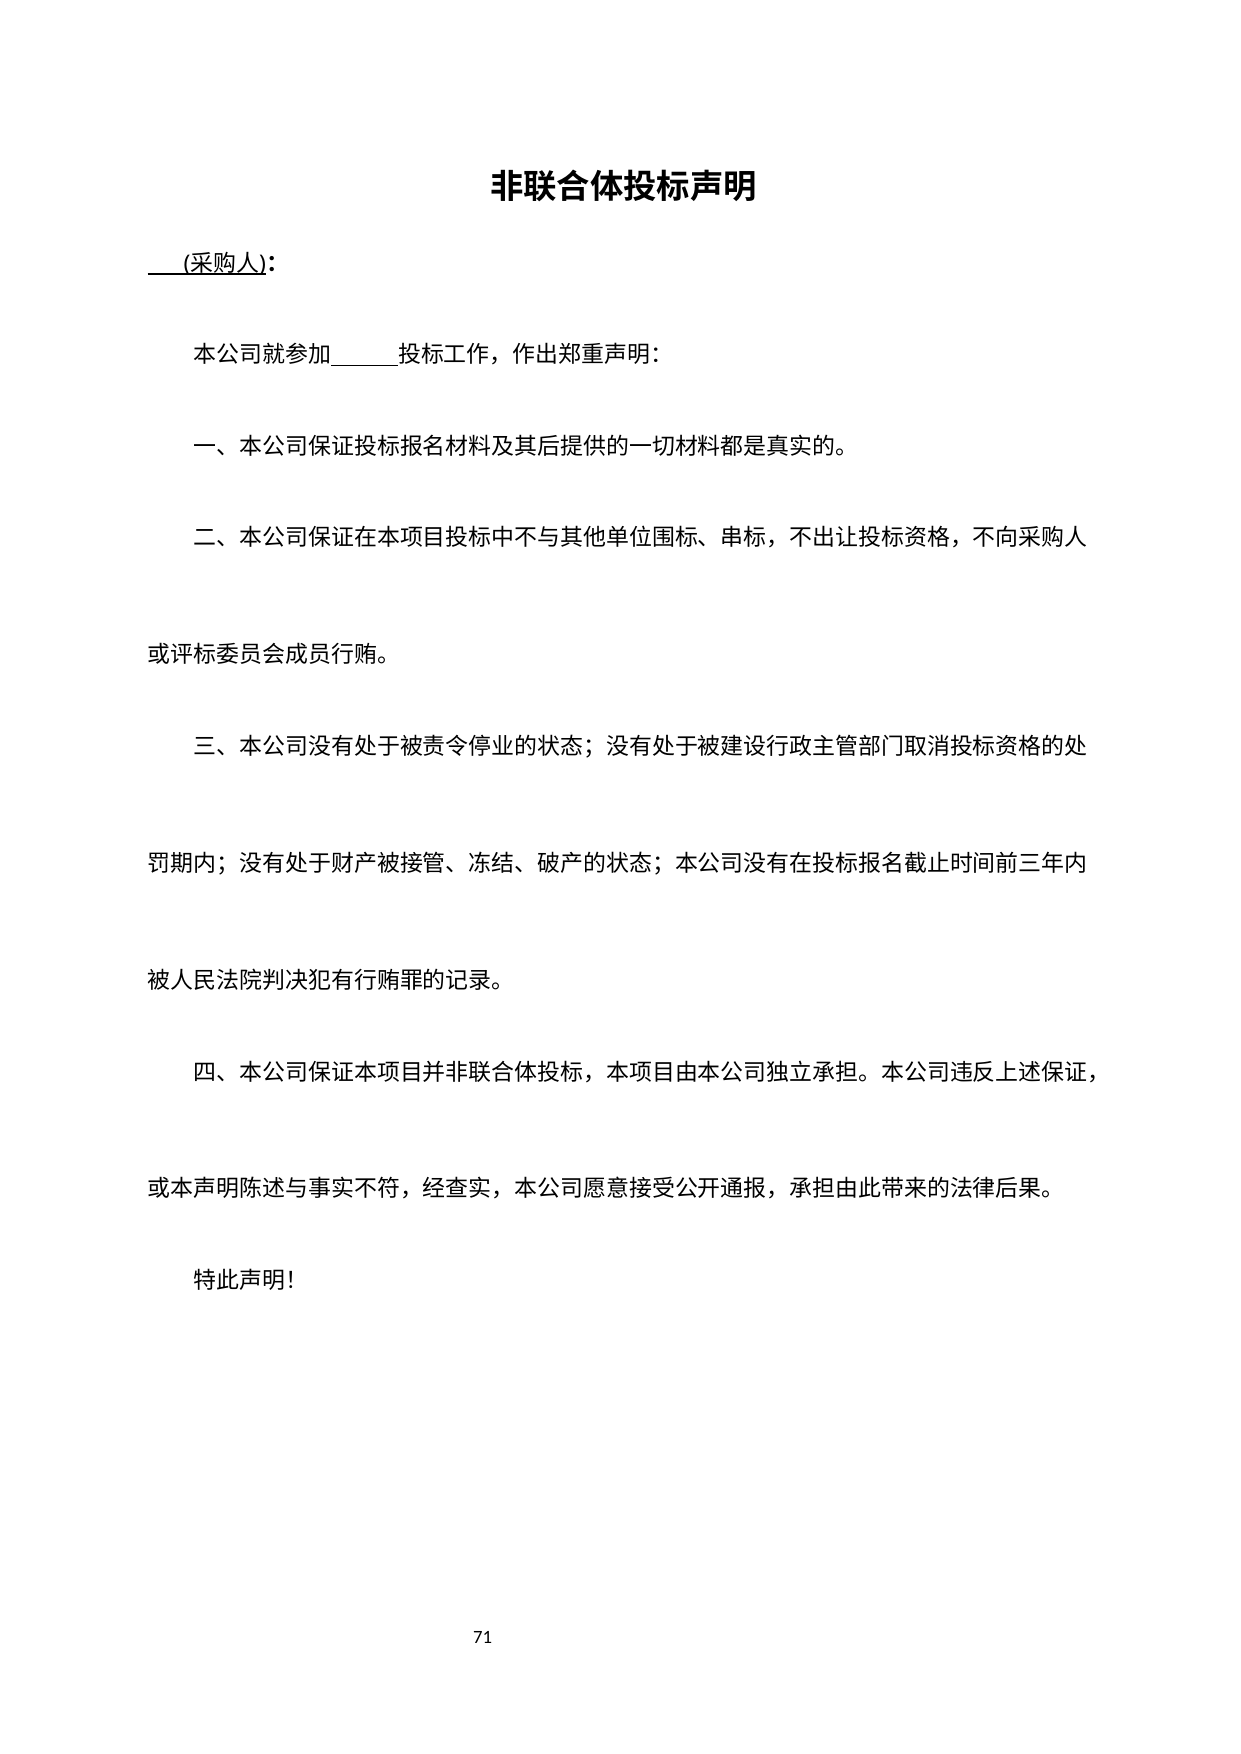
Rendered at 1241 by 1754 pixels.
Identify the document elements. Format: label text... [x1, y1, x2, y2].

text 四、本公司保证本项目并非联合体投标，本项目由本公司独立承担。本公司违反上述保证，或本声明陈述与事实不符，经查实，本公司愿意接受公开通报，承担由此带来的法律后果。 [148, 1037, 1098, 1219]
text 本公司就参加 投标工作，作出郑重声明： [148, 320, 1098, 385]
text 三、本公司没有处于被责令停业的状态；没有处于被建设行政主管部门取消投标资格的处罚期内；没有处于财产被接管、冻结、破产的状态；本公司没有在投标报名截止时间前三年内被人民法院判决犯有行贿罪的记录。 [148, 712, 1098, 1011]
text (采购人)： [148, 229, 1098, 294]
text 一、本公司保证投标报名材料及其后提供的一切材料都是真实的。 [148, 412, 1098, 477]
text 非联合体投标声明 [148, 152, 1098, 217]
text 特此声明！ [148, 1246, 1098, 1311]
text 二、本公司保证在本项目投标中不与其他单位围标、串标，不出让投标资格，不向采购人或评标委员会成员行贿。 [148, 503, 1098, 685]
